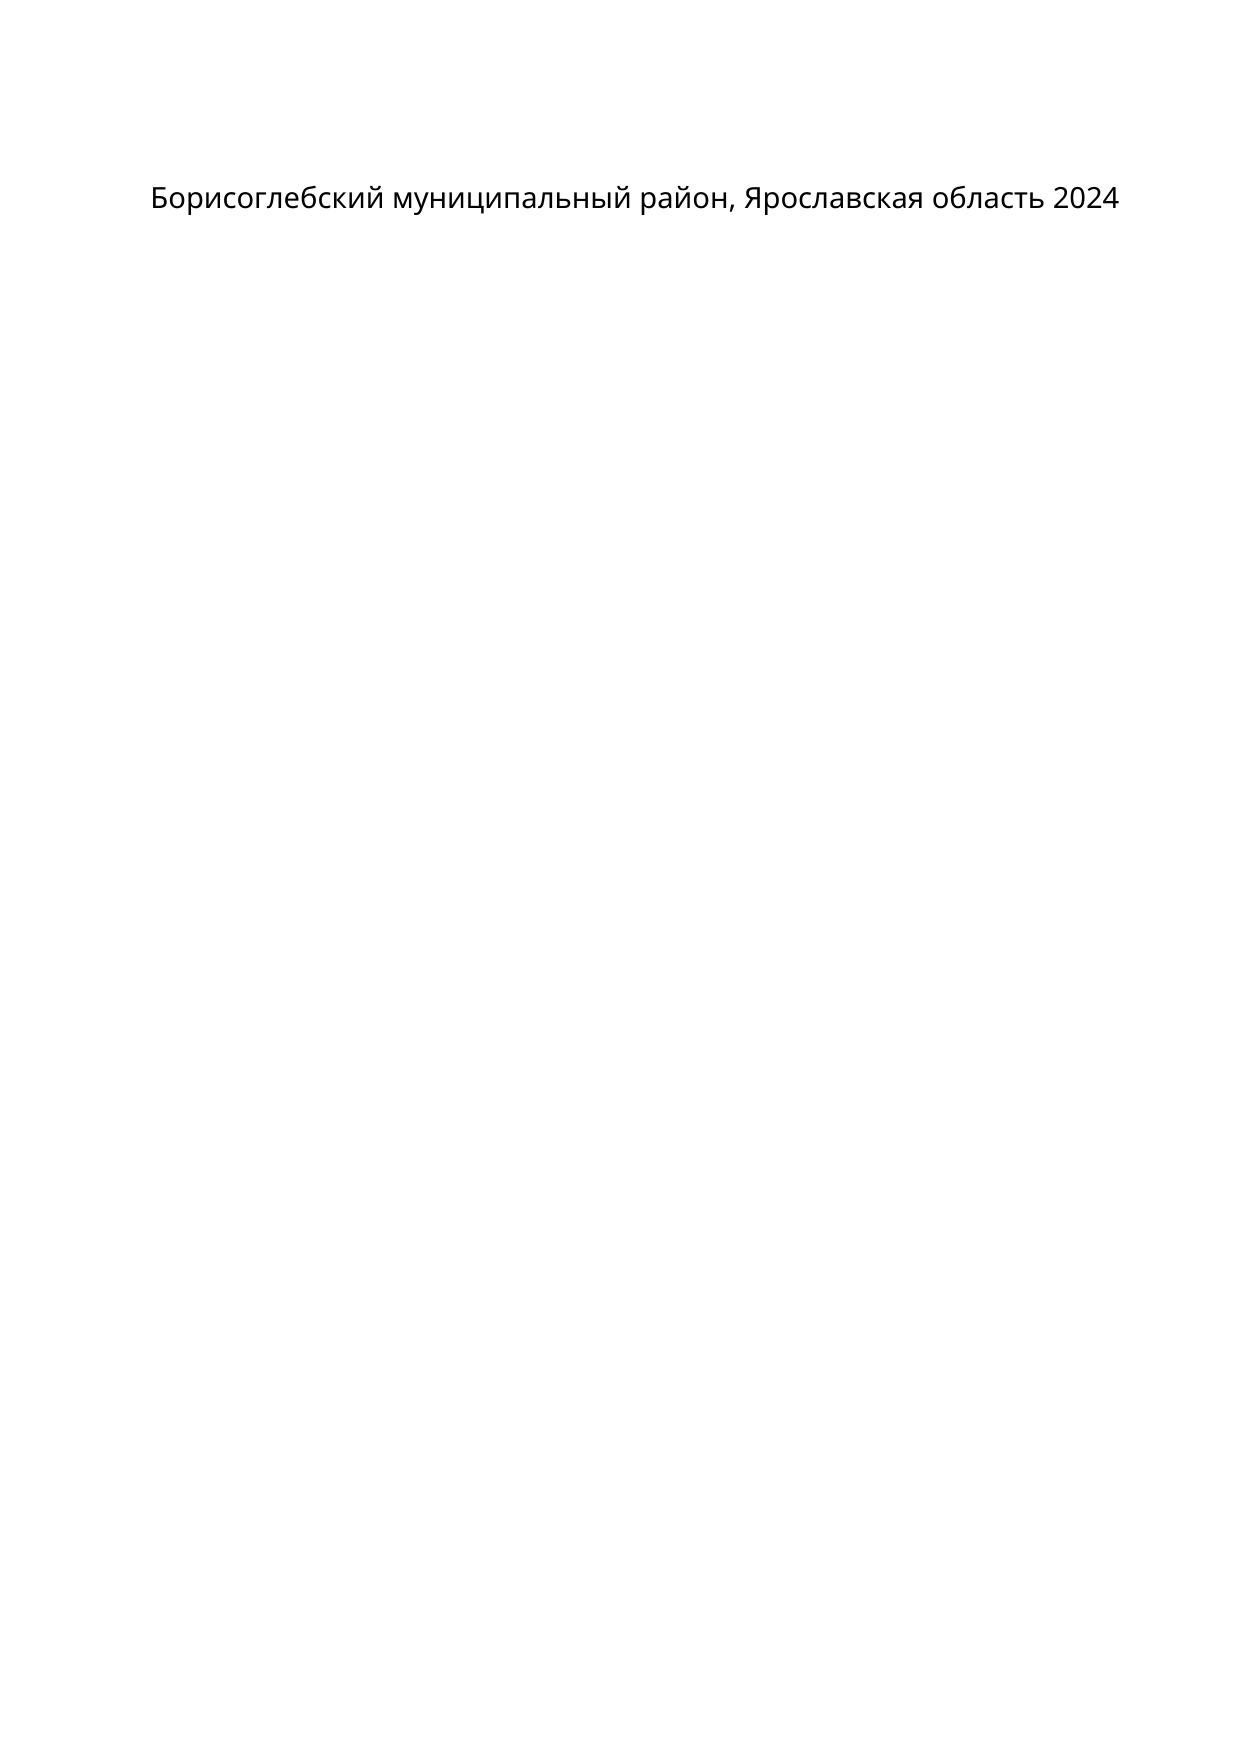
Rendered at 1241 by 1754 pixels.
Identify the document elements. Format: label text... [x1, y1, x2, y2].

text Борисоглебский муниципальный район, Ярославская область 2024 [118, 178, 1152, 217]
